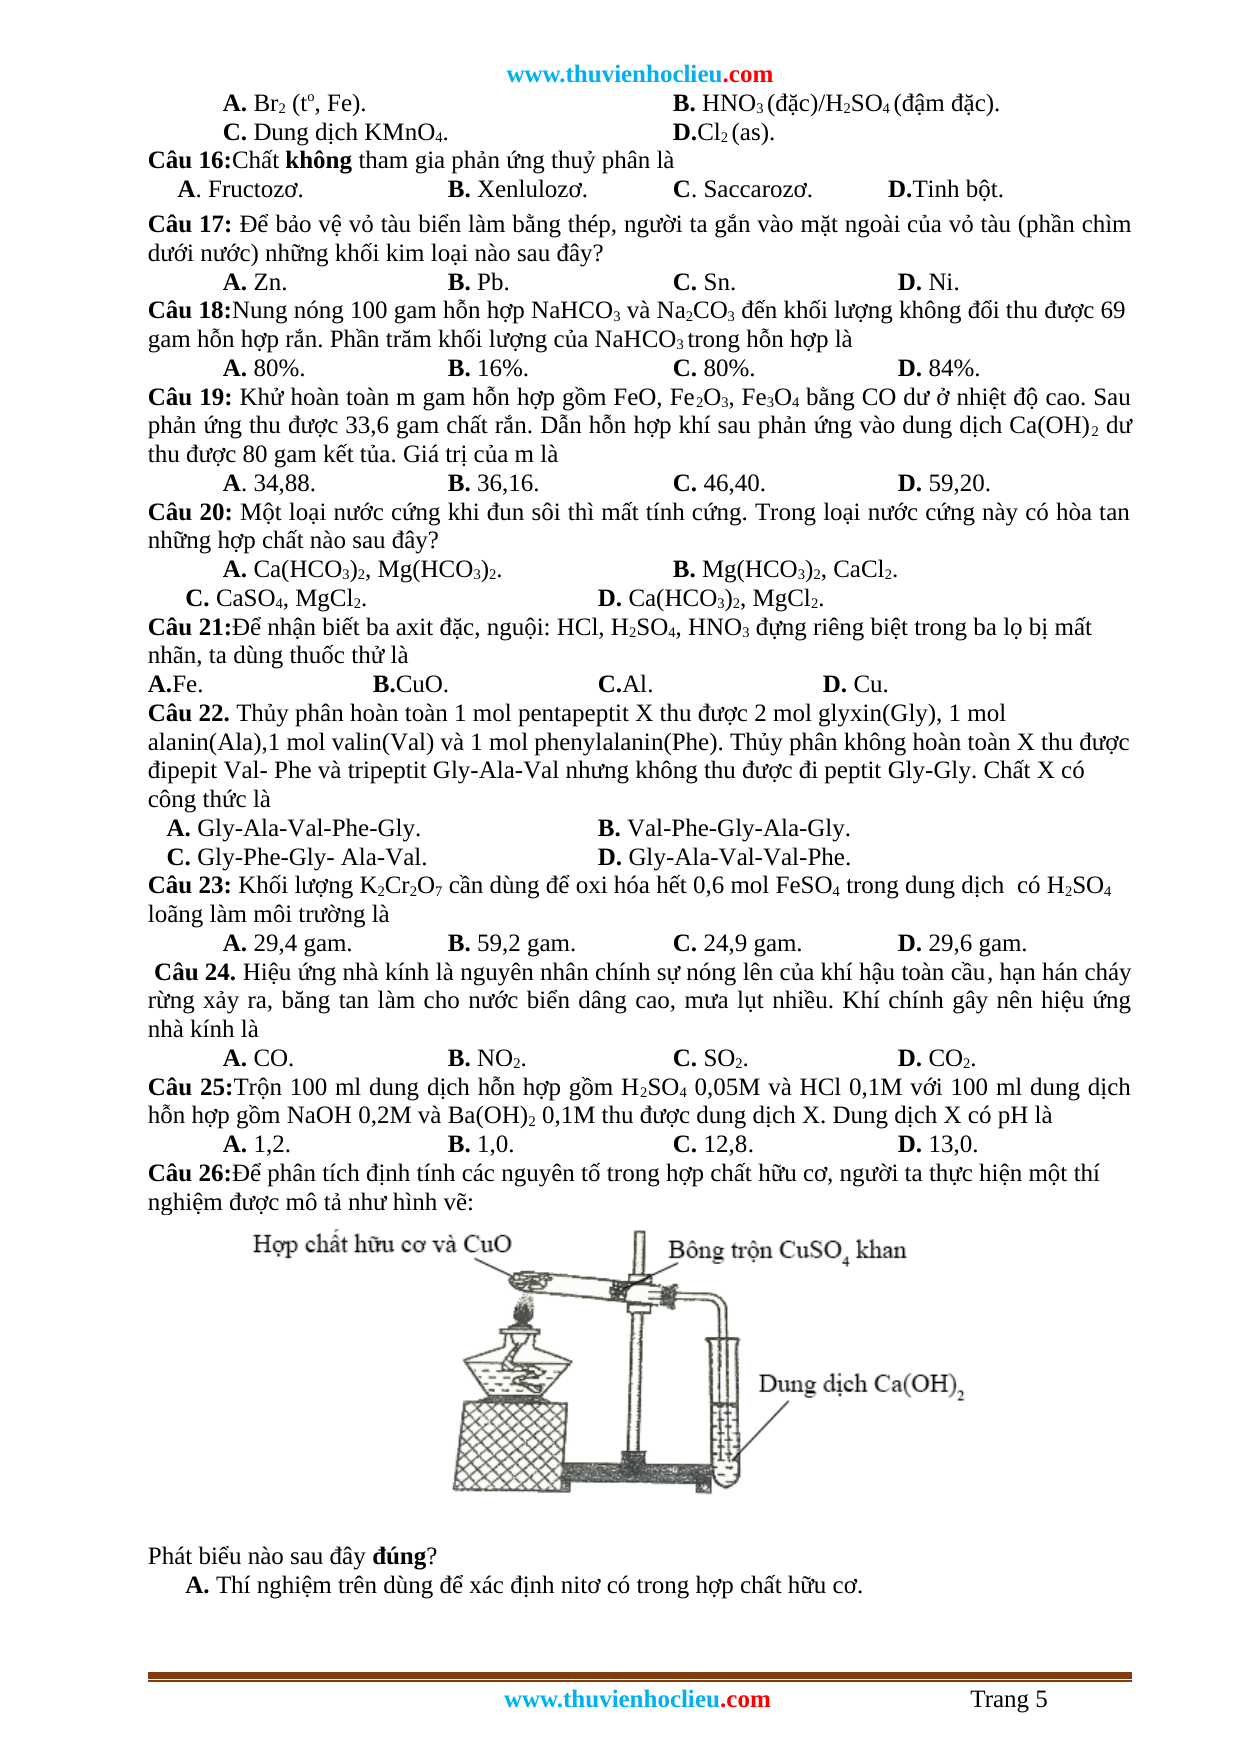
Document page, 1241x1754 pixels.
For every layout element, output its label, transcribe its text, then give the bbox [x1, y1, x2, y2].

text Phát biểu nào sau đây đúng? [148, 1541, 1132, 1570]
text Câu 21:Để nhận biết ba axit đặc, nguội: HCl, H2SO4, HNO3 đựng riêng biệt trong ba lọ bị mất nhãn, ta dùng thuốc thử là [148, 612, 1132, 669]
text A. 80%. B. 16%. C. 80%. D. 84%. [148, 353, 1132, 382]
text Câu 26:Để phân tích định tính các nguyên tố trong hợp chất hữu cơ, người ta thực hiện một thí nghiệm được mô tả như hình vẽ: [148, 1158, 1132, 1215]
text Câu 20: Một loại nước cứng khi đun sôi thì mất tính cứng. Trong loại nước cứng này có hòa tan những hợp chất nào sau đây? [148, 497, 1132, 554]
text Câu 18:Nung nóng 100 gam hỗn hợp NaHCO3 và Na2CO3 đến khối lượng không đổi thu được 69 gam hỗn hợp rắn. Phần trăm khối lượng của NaHCO3 trong hỗn hợp là [148, 295, 1132, 353]
text Câu 24. Hiệu ứng nhà kính là nguyên nhân chính sự nóng lên của khí hậu toàn cầu, hạn hán cháy rừng xảy ra, băng tan làm cho nước biển dâng cao, mưa lụt nhiều. Khí chính gây nên hiệu ứng nhà kính là [148, 957, 1132, 1043]
text A. Fructozơ. B. Xenlulozơ. C. Saccarozơ. D.Tinh bột. [148, 174, 1132, 203]
text A. 1,2. B. 1,0. C. 12,8 . D. 13,0. [148, 1129, 1132, 1158]
text A.Fe. B.CuO. C.Al. D. Cu. [148, 669, 1132, 698]
text A. CO. B. NO2. C. SO2. D. CO2. [148, 1043, 1132, 1072]
text A. Br2 (to, Fe). B. HNO3 (đặc)/H2SO4 (đậm đặc). [148, 88, 1132, 117]
text Câu 25:Trộn 100 ml dung dịch hỗn hợp gồm H2SO4 0,05M và HCl 0,1M với 100 ml dung dịch hỗn hợp gồm NaOH 0,2M và Ba(OH)2 0,1M thu được dung dịch X. Dung dịch X có pH là [148, 1072, 1132, 1129]
text A. Zn. B. Pb. C. Sn. D. Ni. [148, 267, 1132, 295]
picture [147, 1215, 1093, 1513]
text A. 34,88. B. 36,16. C. 46,40. D. 59,20. [148, 468, 1132, 497]
text Câu 16:Chất không tham gia phản ứng thuỷ phân là [148, 145, 1132, 174]
text C. CaSO4, MgCl2. D. Ca(HCO3)2, MgCl2. [148, 583, 1132, 612]
text A. Gly-Ala-Val-Phe-Gly. B. Val-Phe-Gly-Ala-Gly. [148, 813, 1132, 842]
text Câu 17: Để bảo vệ vỏ tàu biển làm bằng thép, người ta gắn vào mặt ngoài của vỏ tàu (phần chìm dưới nước) những khối kim loại nào sau đây? [148, 209, 1132, 267]
text Câu 22. Thủy phân hoàn toàn 1 mol pentapeptit X thu được 2 mol glyxin(Gly), 1 mol alanin(Ala),1 mol valin(Val) và 1 mol phenylalanin(Phe). Thủy phân không hoàn toàn X thu được đipepit Val- Phe và tripeptit Gly-Ala-Val nhưng không thu được đi peptit Gly-Gly. Chất X có công thức là [148, 698, 1132, 813]
text Câu 19: Khử hoàn toàn m gam hỗn hợp gồm FeO, Fe2O3, Fe3O4 bằng CO dư ở nhiệt độ cao. Sau phản ứng thu được 33,6 gam chất rắn. Dẫn hỗn hợp khí sau phản ứng vào dung dịch Ca(OH)2 dư thu được 80 gam kết tủa. Giá trị của m là [148, 382, 1132, 468]
text A. Ca(HCO3)2, Mg(HCO3)2. B. Mg(HCO3)2, CaCl2. [148, 554, 1132, 583]
text A. Thí nghiệm trên dùng để xác định nitơ có trong hợp chất hữu cơ. [148, 1570, 1132, 1598]
text Câu 23: Khối lượng K2Cr2O7 cần dùng để oxi hóa hết 0,6 mol FeSO4 trong dung dịch có H2SO4 loãng làm môi trường là [148, 870, 1132, 928]
text A. 29,4 gam. B. 59,2 gam. C. 24,9 gam. D. 29,6 gam. [148, 928, 1132, 957]
text C. Dung dịch KMnO4. D.Cl2 (as). [148, 117, 1132, 145]
text C. Gly-Phe-Gly- Ala-Val. D. Gly-Ala-Val-Val-Phe. [148, 842, 1132, 870]
